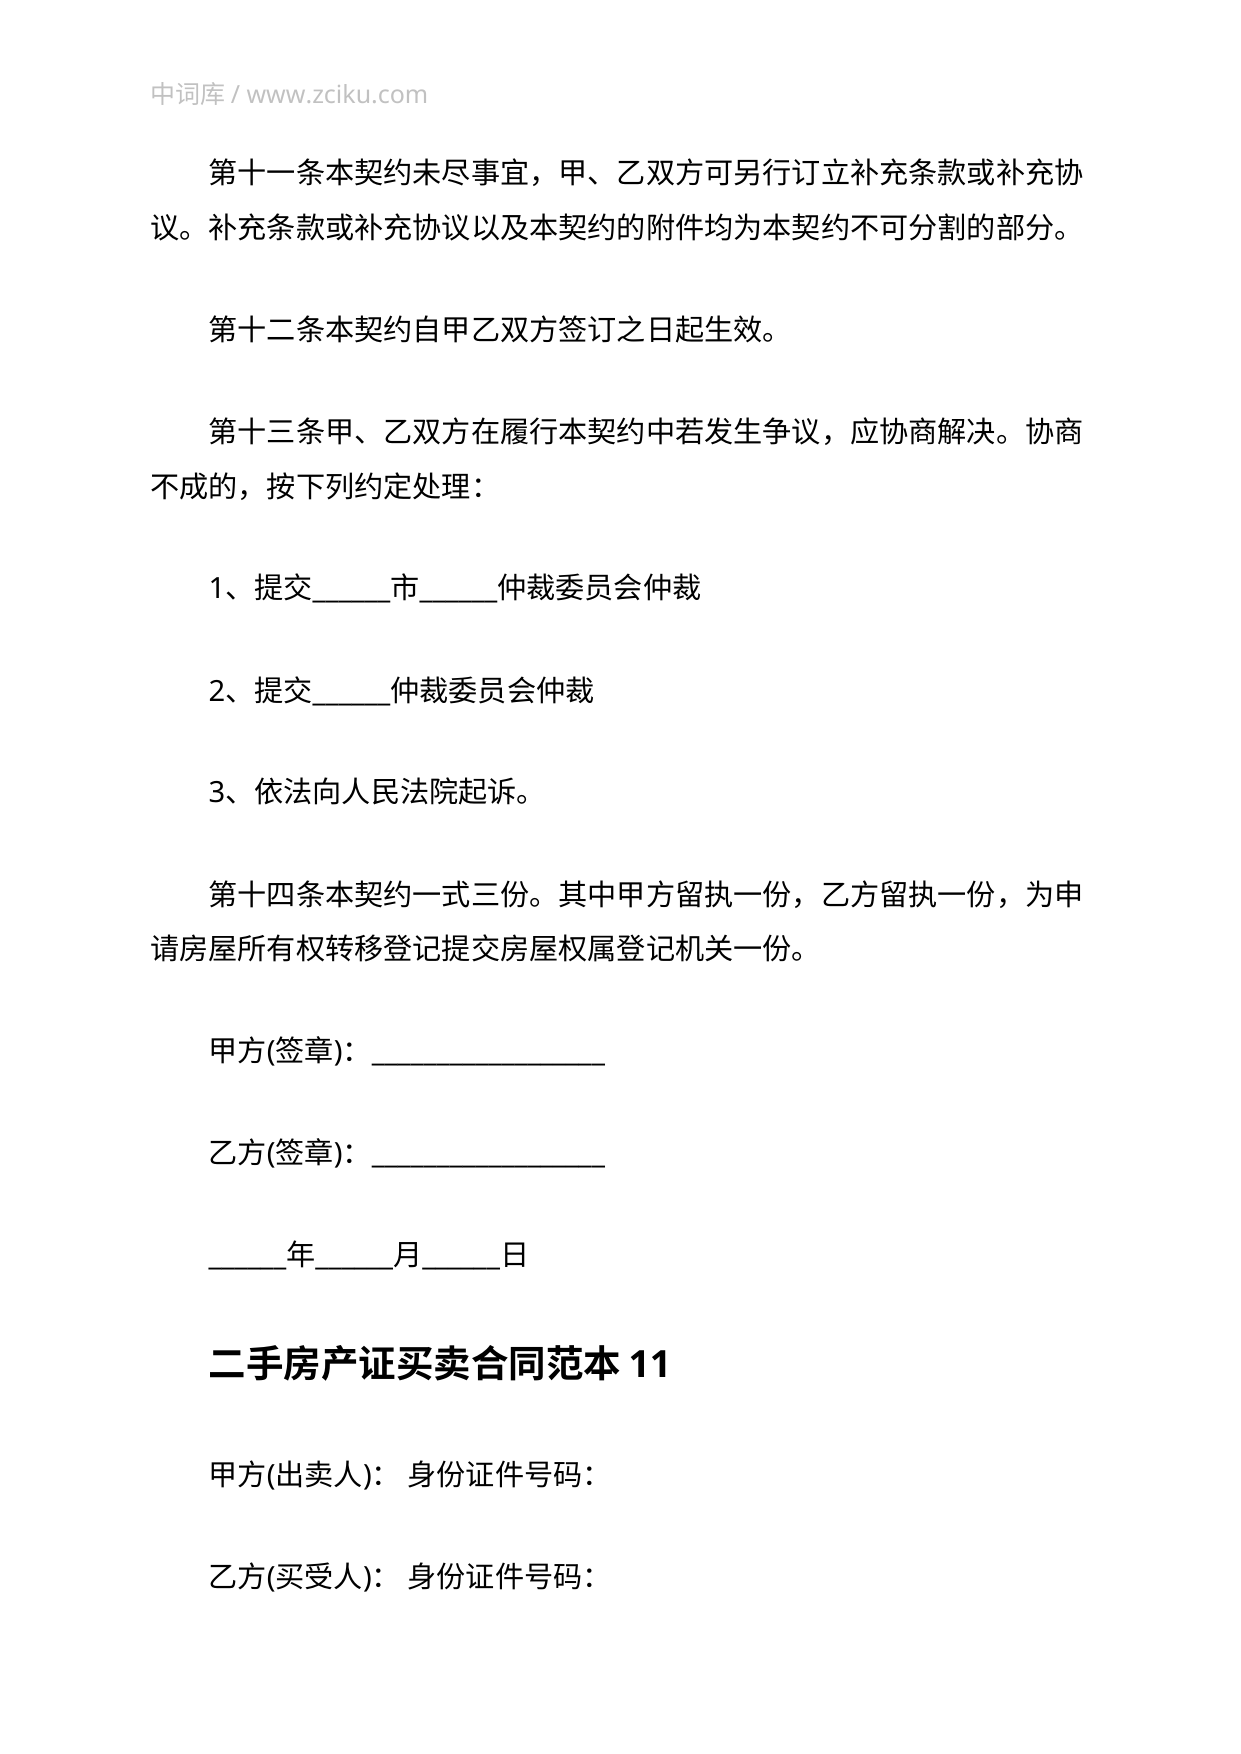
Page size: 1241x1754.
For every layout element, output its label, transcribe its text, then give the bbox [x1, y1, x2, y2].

text 甲方(出卖人)： 身份证件号码： [150, 1451, 1090, 1494]
text ______年______月______日 [150, 1232, 1090, 1274]
text 第十四条本契约一式三份。其中甲方留执一份，乙方留执一份，为申请房屋所有权转移登记提交房屋权属登记机关一份。 [150, 871, 1090, 968]
text 乙方(买受人)： 身份证件号码： [150, 1553, 1090, 1596]
text 二手房产证买卖合同范本11 [150, 1334, 1090, 1388]
text 第十二条本契约自甲乙双方签订之日起生效。 [150, 307, 1090, 349]
text 第十一条本契约未尽事宜，甲、乙双方可另行订立补充条款或补充协议。补充条款或补充协议以及本契约的附件均为本契约不可分割的部分。 [150, 150, 1090, 247]
text 乙方(签章)：__________________ [150, 1130, 1090, 1172]
text 3、依法向人民法院起诉。 [150, 769, 1090, 811]
text 第十三条甲、乙双方在履行本契约中若发生争议，应协商解决。协商不成的，按下列约定处理： [150, 408, 1090, 506]
text 2、提交______仲裁委员会仲裁 [150, 667, 1090, 709]
text 甲方(签章)：__________________ [150, 1028, 1090, 1070]
text 1、提交______市______仲裁委员会仲裁 [150, 565, 1090, 607]
